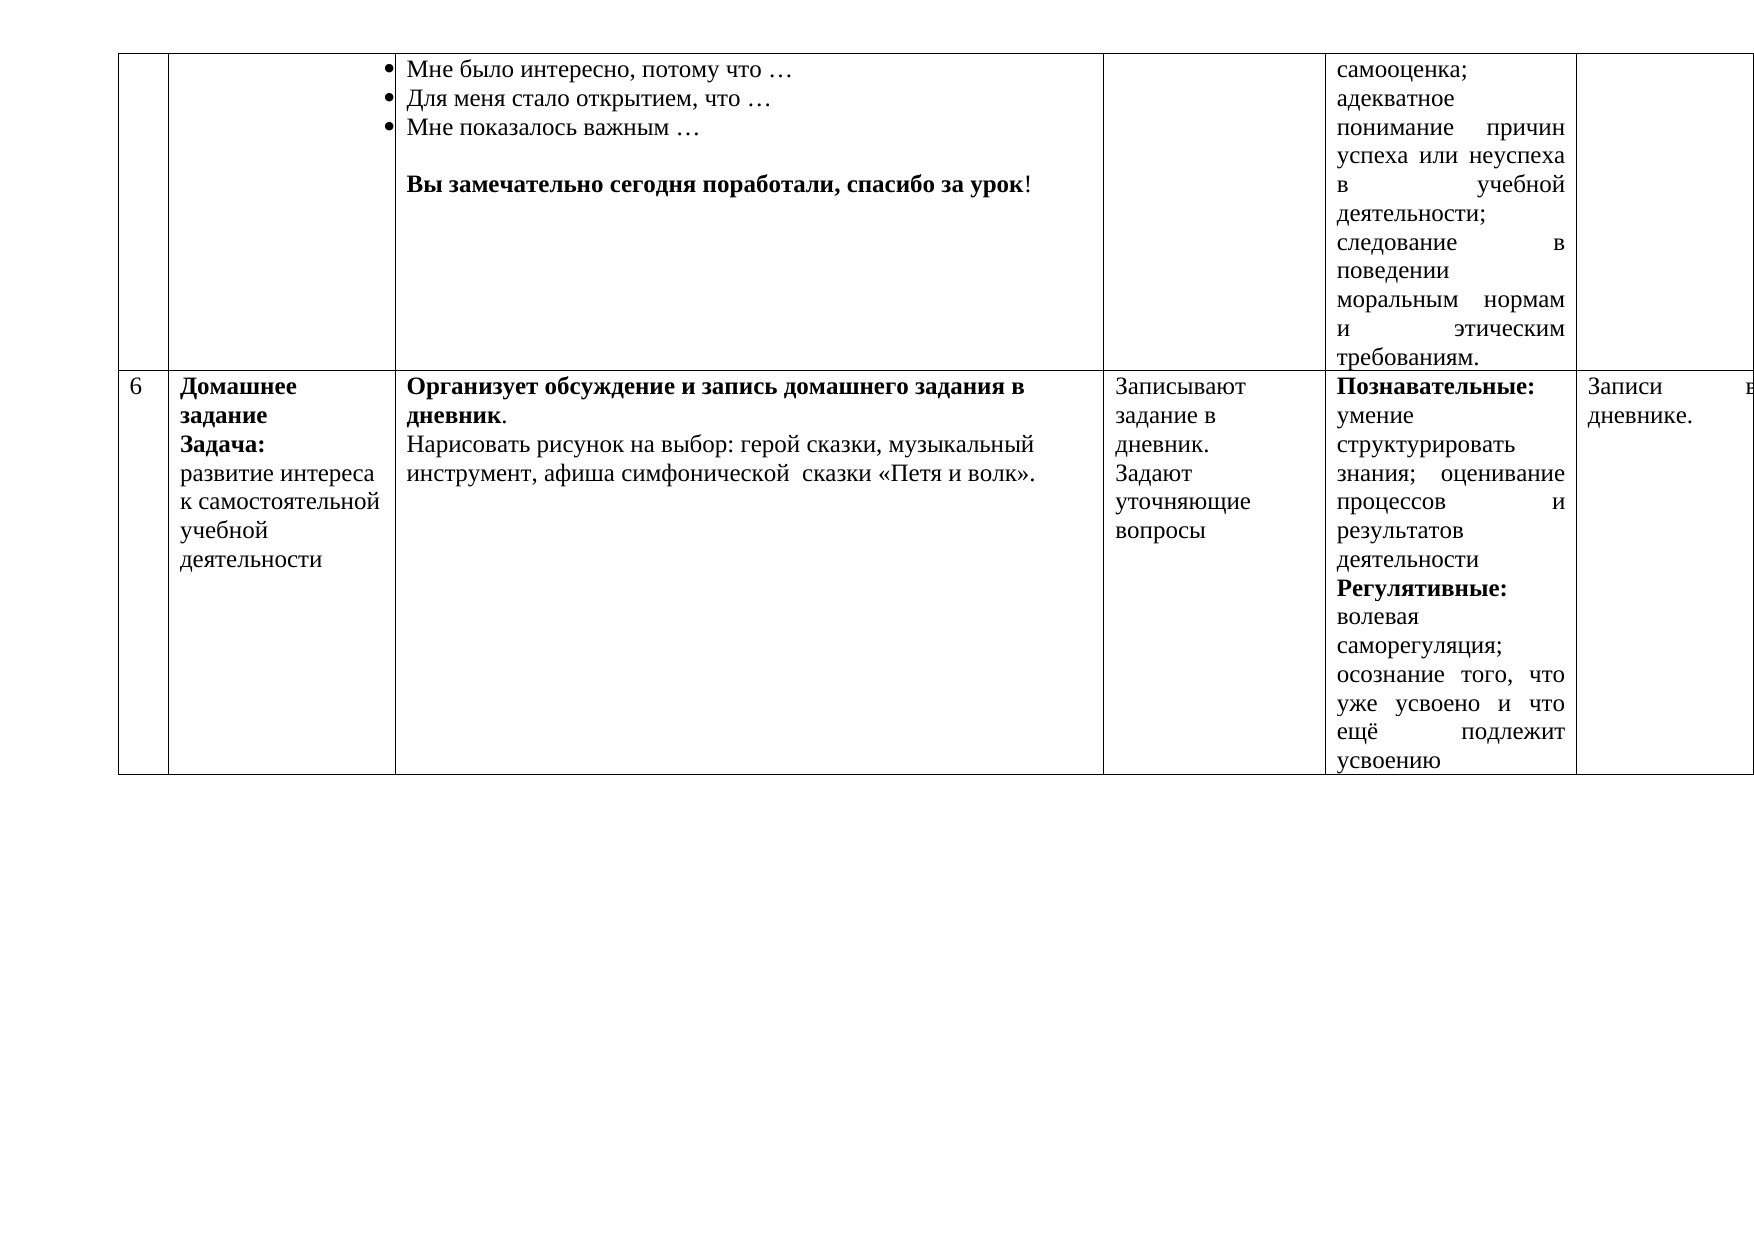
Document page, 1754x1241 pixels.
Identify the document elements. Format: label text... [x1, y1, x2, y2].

table_cell Записи в дневнике. [1577, 371, 1753, 774]
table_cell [1577, 54, 1753, 370]
table_cell Познавательные: умение структурировать знания; оценивание процессов и результатов деятельности Регулятивные: волевая саморегуляция; осознание того, что уже усвоено и что ещё подлежит усвоению [1414, 371, 1576, 774]
table_cell 5 [119, 54, 168, 370]
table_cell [396, 54, 1103, 370]
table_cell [1104, 54, 1325, 370]
table_cell Записывают задание в дневник. Задают уточняющие вопросы [1104, 371, 1325, 774]
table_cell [169, 54, 395, 370]
table_cell Домашнее задание Задача: развитие интереса к самостоятельной учебной деятельности [169, 371, 395, 774]
table_cell 6 [119, 371, 168, 774]
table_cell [1326, 54, 1576, 370]
table_cell Организует обсуждение и запись домашнего задания в дневник. Нарисовать рисунок на выбор: герой сказки, музыкальный инструмент, афиша симфонической сказки «Петя и волк». [396, 371, 1103, 774]
